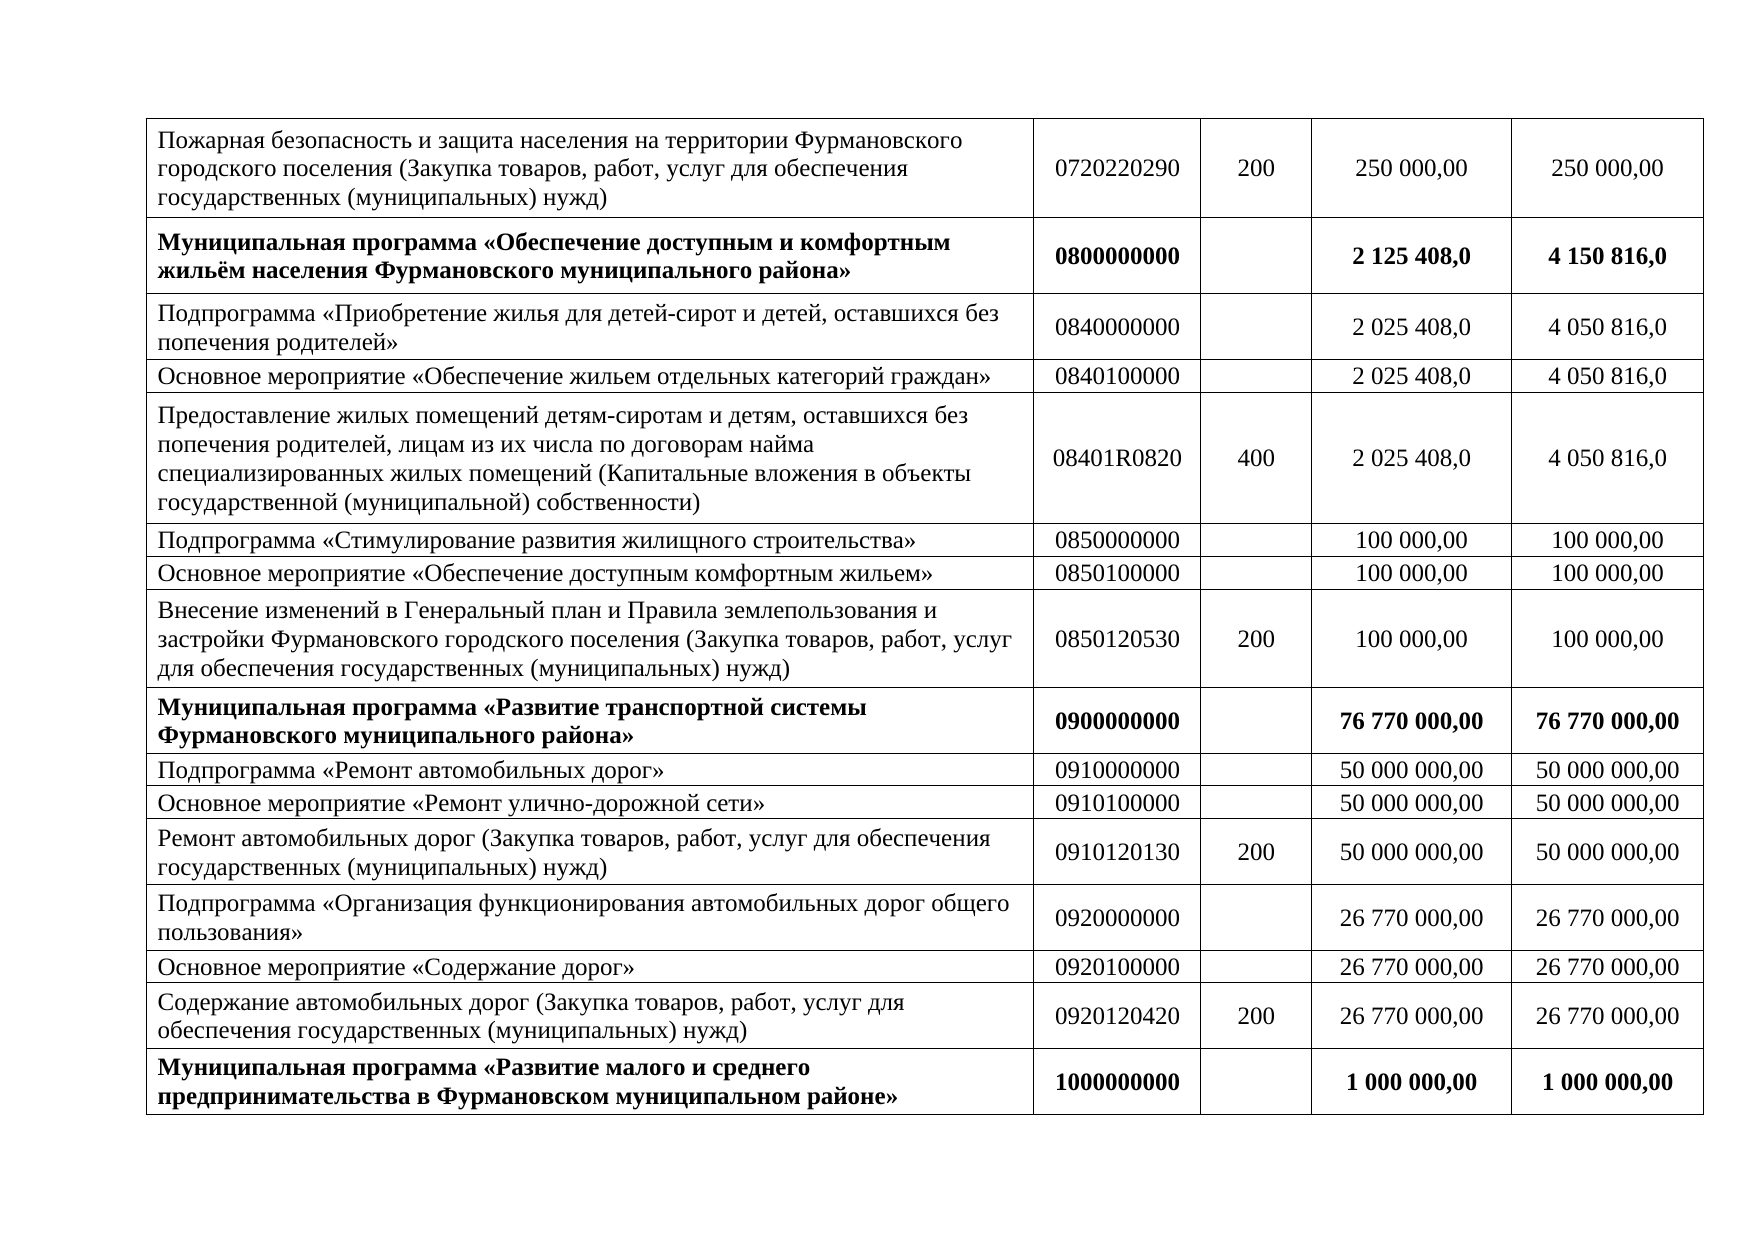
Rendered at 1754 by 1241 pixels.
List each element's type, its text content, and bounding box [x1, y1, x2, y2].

table_cell Основное мероприятие «Ремонт улично-дорожной сети» [147, 786, 1033, 818]
table_cell Ремонт автомобильных дорог (Закупка товаров, работ, услуг для обеспечения государственных (муниципальных) нужд) [147, 819, 1033, 884]
table_cell 1 000 000,00 [1512, 1049, 1703, 1113]
table_cell Пожарная безопасность и защита населения на территории Фурмановского городского поселения (Закупка товаров, работ, услуг для обеспечения государственных (муниципальных) нужд) [147, 119, 1033, 217]
table_cell 0920100000 [1034, 951, 1200, 982]
table_cell 200 [1201, 819, 1311, 884]
table_cell [1201, 524, 1311, 556]
table_cell Содержание автомобильных дорог (Закупка товаров, работ, услуг для обеспечения государственных (муниципальных) нужд) [147, 983, 1033, 1048]
table_cell [1201, 218, 1311, 293]
table_cell [1201, 885, 1311, 949]
table_cell 0910120130 [1034, 819, 1200, 884]
table_cell [1201, 951, 1311, 982]
table_cell 26 770 000,00 [1512, 951, 1703, 982]
table_cell 250 000,00 [1512, 119, 1703, 217]
table_cell [1201, 688, 1311, 753]
table_cell 50 000 000,00 [1312, 819, 1511, 884]
table_cell 26 770 000,00 [1512, 885, 1703, 949]
table_cell 76 770 000,00 [1312, 688, 1511, 753]
table_cell Основное мероприятие «Содержание дорог» [147, 951, 1033, 982]
table_cell 100 000,00 [1512, 557, 1703, 588]
table_cell 100 000,00 [1312, 557, 1511, 588]
table_cell 0850000000 [1034, 524, 1200, 556]
table_cell Внесение изменений в Генеральный план и Правила землепользования и застройки Фурмановского городского поселения (Закупка товаров, работ, услуг для обеспечения государственных (муниципальных) нужд) [147, 590, 1033, 687]
table_cell Основное мероприятие «Обеспечение жильем отдельных категорий граждан» [147, 360, 1033, 392]
table_cell [1201, 360, 1311, 392]
table_cell 0910100000 [1034, 786, 1200, 818]
table_cell Муниципальная программа «Обеспечение доступным и комфортным жильём населения Фурмановского муниципального района» [147, 218, 1033, 293]
table_cell 200 [1201, 590, 1311, 687]
table_cell 26 770 000,00 [1312, 951, 1511, 982]
table_cell [1201, 1049, 1311, 1113]
table_cell Подпрограмма «Приобретение жилья для детей-сирот и детей, оставшихся без попечения родителей» [147, 294, 1033, 359]
table_cell 4 050 816,0 [1512, 393, 1703, 523]
table_cell Муниципальная программа «Развитие транспортной системы Фурмановского муниципального района» [147, 688, 1033, 753]
table_cell Основное мероприятие «Обеспечение доступным комфортным жильем» [147, 557, 1033, 588]
table_cell 50 000 000,00 [1512, 754, 1703, 785]
table_cell 50 000 000,00 [1312, 786, 1511, 818]
table_cell 50 000 000,00 [1512, 819, 1703, 884]
table_cell 0850100000 [1034, 557, 1200, 588]
table_cell 76 770 000,00 [1512, 688, 1703, 753]
table_cell Подпрограмма «Ремонт автомобильных дорог» [147, 754, 1033, 785]
table_cell [1201, 557, 1311, 588]
table_cell 0920120420 [1034, 983, 1200, 1048]
table_cell Подпрограмма «Стимулирование развития жилищного строительства» [147, 524, 1033, 556]
table_cell 0800000000 [1034, 218, 1200, 293]
table_cell 100 000,00 [1512, 524, 1703, 556]
table_cell 0720220290 [1034, 119, 1200, 217]
table_cell 1 000 000,00 [1312, 1049, 1511, 1113]
table_cell 50 000 000,00 [1512, 786, 1703, 818]
table_cell 0840100000 [1034, 360, 1200, 392]
table_cell 0840000000 [1034, 294, 1200, 359]
table_cell 2 025 408,0 [1312, 294, 1511, 359]
table_cell [1201, 294, 1311, 359]
table_cell 250 000,00 [1312, 119, 1511, 217]
table_cell 4 050 816,0 [1512, 294, 1703, 359]
table_cell Подпрограмма «Организация функционирования автомобильных дорог общего пользования» [147, 885, 1033, 949]
table_cell 2 125 408,0 [1312, 218, 1511, 293]
table_cell [1201, 754, 1311, 785]
table_cell 2 025 408,0 [1312, 360, 1511, 392]
table_cell 200 [1201, 983, 1311, 1048]
table_cell 26 770 000,00 [1312, 885, 1511, 949]
table_cell 4 050 816,0 [1512, 360, 1703, 392]
table_cell 100 000,00 [1312, 590, 1511, 687]
table_cell 26 770 000,00 [1312, 983, 1511, 1048]
table_cell 0920000000 [1034, 885, 1200, 949]
table_cell 0850120530 [1034, 590, 1200, 687]
table_cell 08401R0820 [1034, 393, 1200, 523]
table_cell Муниципальная программа «Развитие малого и среднего предпринимательства в Фурмановском муниципальном районе» [147, 1049, 1033, 1113]
table_cell 2 025 408,0 [1312, 393, 1511, 523]
table_cell 400 [1201, 393, 1311, 523]
table_cell 100 000,00 [1512, 590, 1703, 687]
table_cell 1000000000 [1034, 1049, 1200, 1113]
table_cell 4 150 816,0 [1512, 218, 1703, 293]
table_cell 0910000000 [1034, 754, 1200, 785]
table_cell 50 000 000,00 [1312, 754, 1511, 785]
table_cell 100 000,00 [1312, 524, 1511, 556]
table_cell 26 770 000,00 [1512, 983, 1703, 1048]
table_cell Предоставление жилых помещений детям-сиротам и детям, оставшихся без попечения родителей, лицам из их числа по договорам найма специализированных жилых помещений (Капитальные вложения в объекты государственной (муниципальной) собственности) [147, 393, 1033, 523]
table_cell 200 [1201, 119, 1311, 217]
table_cell 0900000000 [1034, 688, 1200, 753]
table_cell [1201, 786, 1311, 818]
